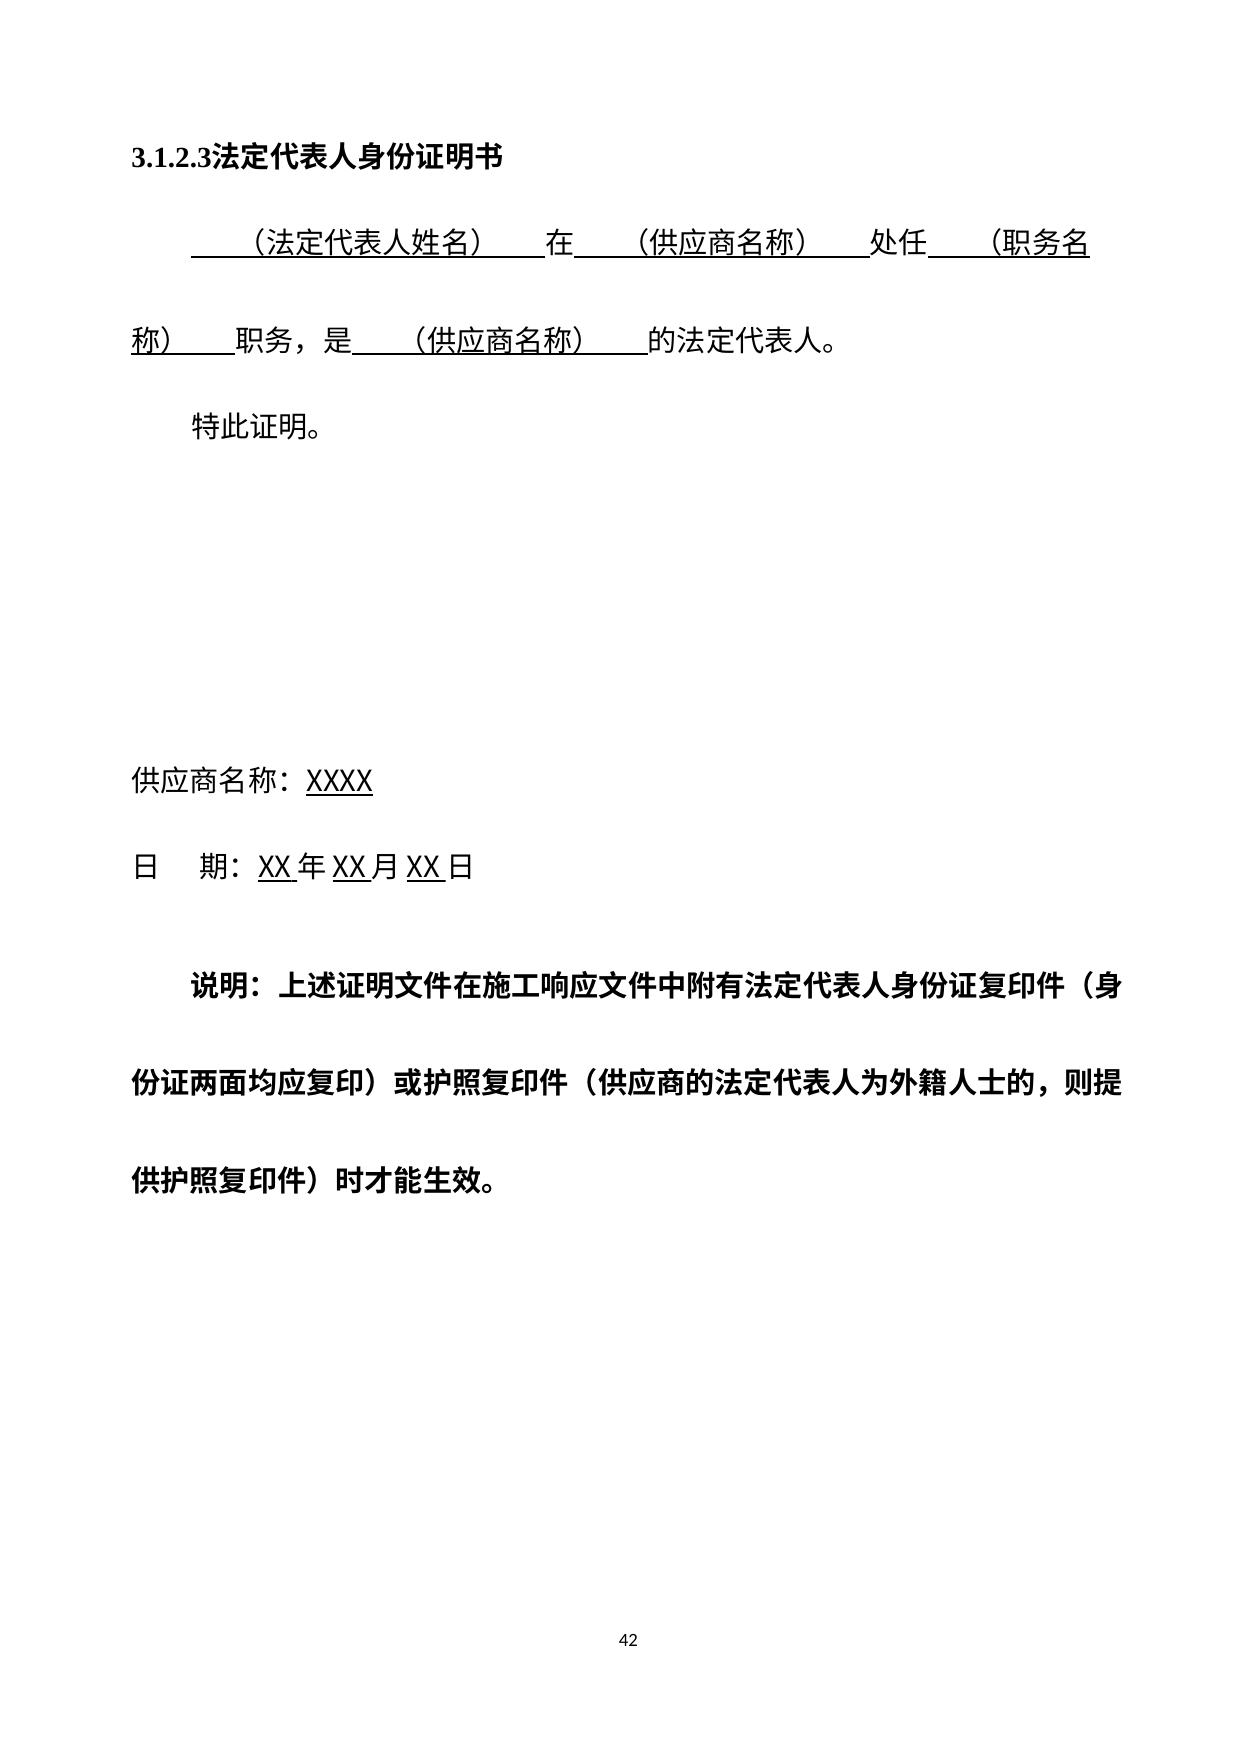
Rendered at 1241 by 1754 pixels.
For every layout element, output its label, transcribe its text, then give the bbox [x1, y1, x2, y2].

text 特此证明。 [131, 392, 1125, 457]
text 日 期：XX年XX月XX日 [131, 832, 1067, 897]
text 说明：上述证明文件在施工响应文件中附有法定代表人身份证复印件（身份证两面均应复印）或护照复印件（供应商的法定代表人为外籍人士的，则提供护照复印件）时才能生效。 [131, 951, 1125, 1211]
text （法定代表人姓名） 在 （供应商名称） 处任 （职务名称） 职务，是 （供应商名称） 的法定代表人。 [131, 208, 1125, 371]
subtitle 法定代表人身份证明书 [131, 122, 1125, 187]
text 供应商名称：XXXX [131, 746, 1125, 811]
